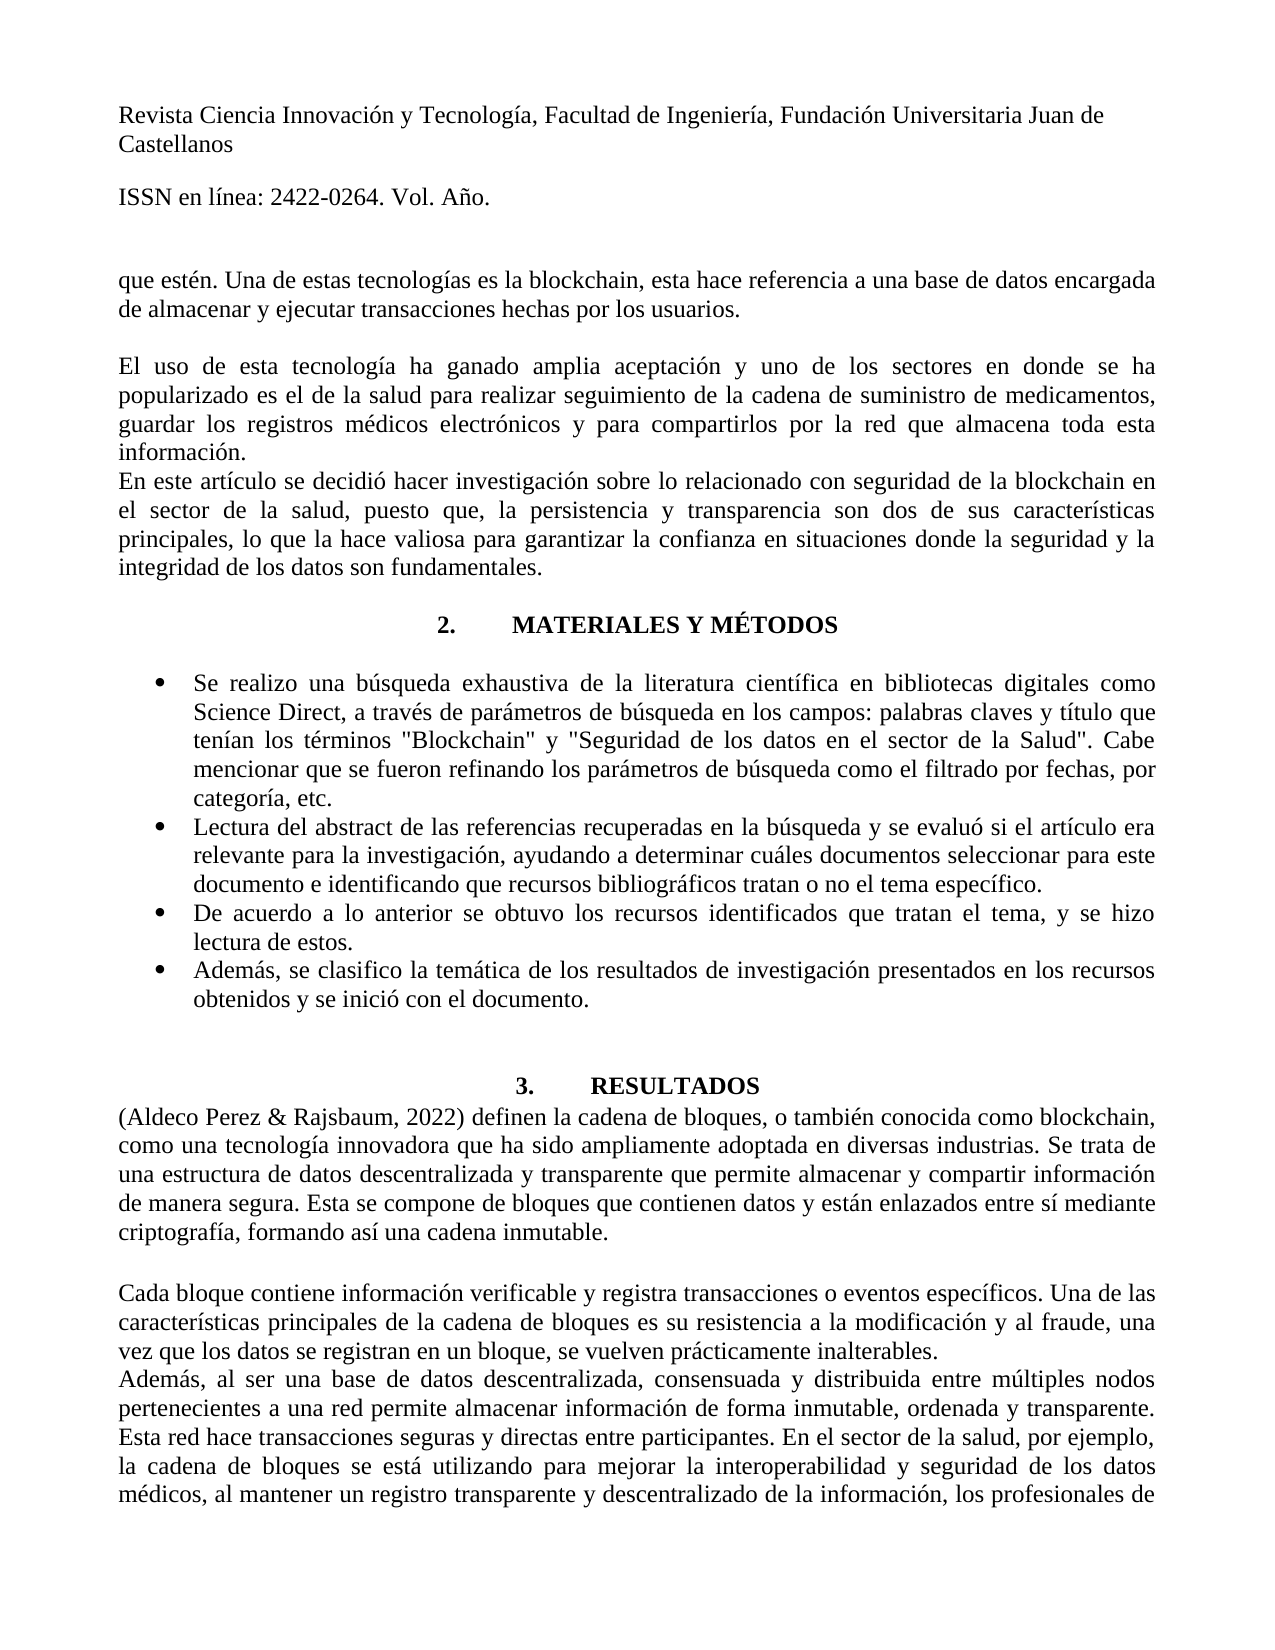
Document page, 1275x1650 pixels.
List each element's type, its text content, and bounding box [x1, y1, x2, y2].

list De acuerdo a lo anterior se obtuvo los recursos identificados que tratan el tema, y se hizo lectura de estos. [156, 898, 1157, 955]
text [118, 265, 1157, 322]
list Además, se clasifico la temática de los resultados de investigación presentados en los recursos obtenidos y se inició con el documento. [156, 955, 1157, 1013]
text En este artículo se decidió hacer investigación sobre lo relacionado con seguridad de la blockchain en el sector de la salud, puesto que, la persistencia y transparencia son dos de sus características principales, lo que la hace valiosa para garantizar la confianza en situaciones donde la seguridad y la integridad de los datos son fundamentales. [118, 466, 1157, 581]
text Cada bloque contiene información verificable y registra transacciones o eventos específicos. Una de las características principales de la cadena de bloques es su resistencia a la modificación y al fraude, una vez que los datos se registran en un bloque, se vuelven prácticamente inalterables. [118, 1278, 1157, 1364]
text definen la cadena de bloques, o también conocida como blockchain, como una tecnología innovadora que ha sido ampliamente adoptada en diversas industrias. Se trata de una estructura de datos descentralizada y transparente que permite almacenar y compartir información de manera segura. Esta se compone de bloques que contienen datos y están enlazados entre sí mediante criptografía, formando así una cadena inmutable. [118, 1102, 1157, 1245]
list Se realizo una búsqueda exhaustiva de la literatura científica en bibliotecas digitales como Science Direct, a través de parámetros de búsqueda en los campos: palabras claves y título que tenían los términos "Blockchain" y "Seguridad de los datos en el sector de la Salud". Cabe mencionar que se fueron refinando los parámetros de búsqueda como el filtrado por fechas, por categoría, etc. [156, 668, 1157, 812]
subtitle MATERIALES Y MÉTODOS [118, 610, 1157, 639]
subtitle RESULTADOS [118, 1071, 1157, 1099]
list Lectura del abstract de las referencias recuperadas en la búsqueda y se evaluó si el artículo era relevante para la investigación, ayudando a determinar cuáles documentos seleccionar para este documento e identificando que recursos bibliográficos tratan o no el tema específico. [156, 812, 1157, 898]
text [118, 1364, 1157, 1508]
text El uso de esta tecnología ha ganado amplia aceptación y uno de los sectores en donde se ha popularizado es el de la salud para realizar seguimiento de la cadena de suministro de medicamentos, guardar los registros médicos electrónicos y para compartirlos por la red que almacena toda esta información. [118, 351, 1157, 466]
